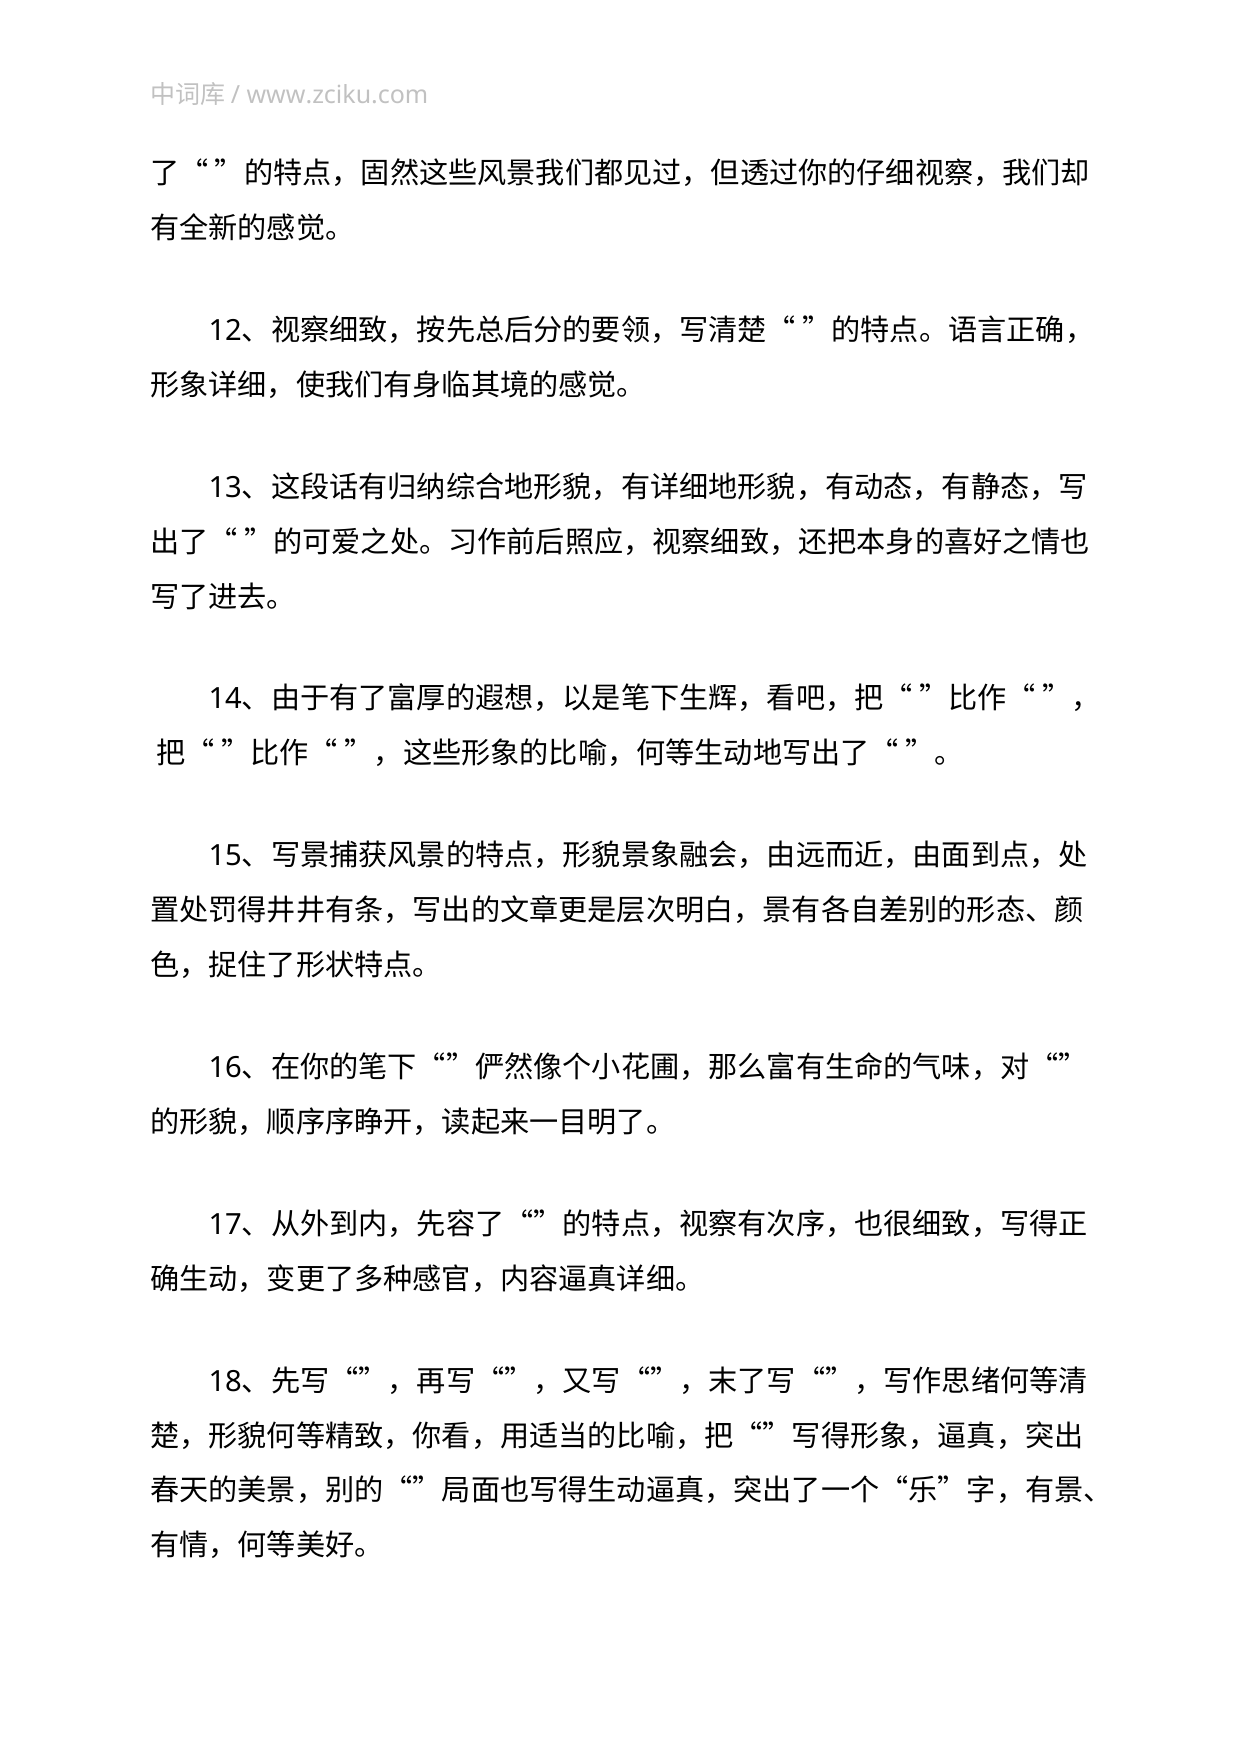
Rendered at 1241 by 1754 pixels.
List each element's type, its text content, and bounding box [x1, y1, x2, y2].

text 13、这段话有归纳综合地形貌，有详细地形貌，有动态，有静态，写出了“ ”的可爱之处。习作前后照应，视察细致，还把本身的喜好之情也写了进去。 [150, 463, 1090, 616]
text 17、从外到内，先容了“”的特点，视察有次序，也很细致，写得正确生动，变更了多种感官，内容逼真详细。 [150, 1200, 1090, 1298]
text 16、在你的笔下“”俨然像个小花圃，那么富有生命的气味，对“”的形貌，顺序序睁开，读起来一目明了。 [150, 1043, 1090, 1141]
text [150, 150, 1090, 247]
text 18、先写“”，再写“”，又写“”，末了写“”，写作思绪何等清楚，形貌何等精致，你看，用适当的比喻，把“”写得形象，逼真，突出春天的美景，别的“”局面也写得生动逼真，突出了一个“乐”字，有景、有情，何等美好。 [150, 1357, 1090, 1564]
text 15、写景捕获风景的特点，形貌景象融会，由远而近，由面到点，处置处罚得井井有条，写出的文章更是层次明白，景有各自差别的形态、颜色，捉住了形状特点。 [150, 832, 1090, 984]
text 12、视察细致，按先总后分的要领，写清楚“ ”的特点。语言正确，形象详细，使我们有身临其境的感觉。 [150, 307, 1090, 404]
text 14、由于有了富厚的遐想，以是笔下生辉，看吧，把“ ”比作“ ”， 把“ ”比作“ ”，这些形象的比喻，何等生动地写出了“ ”。 [150, 675, 1090, 772]
